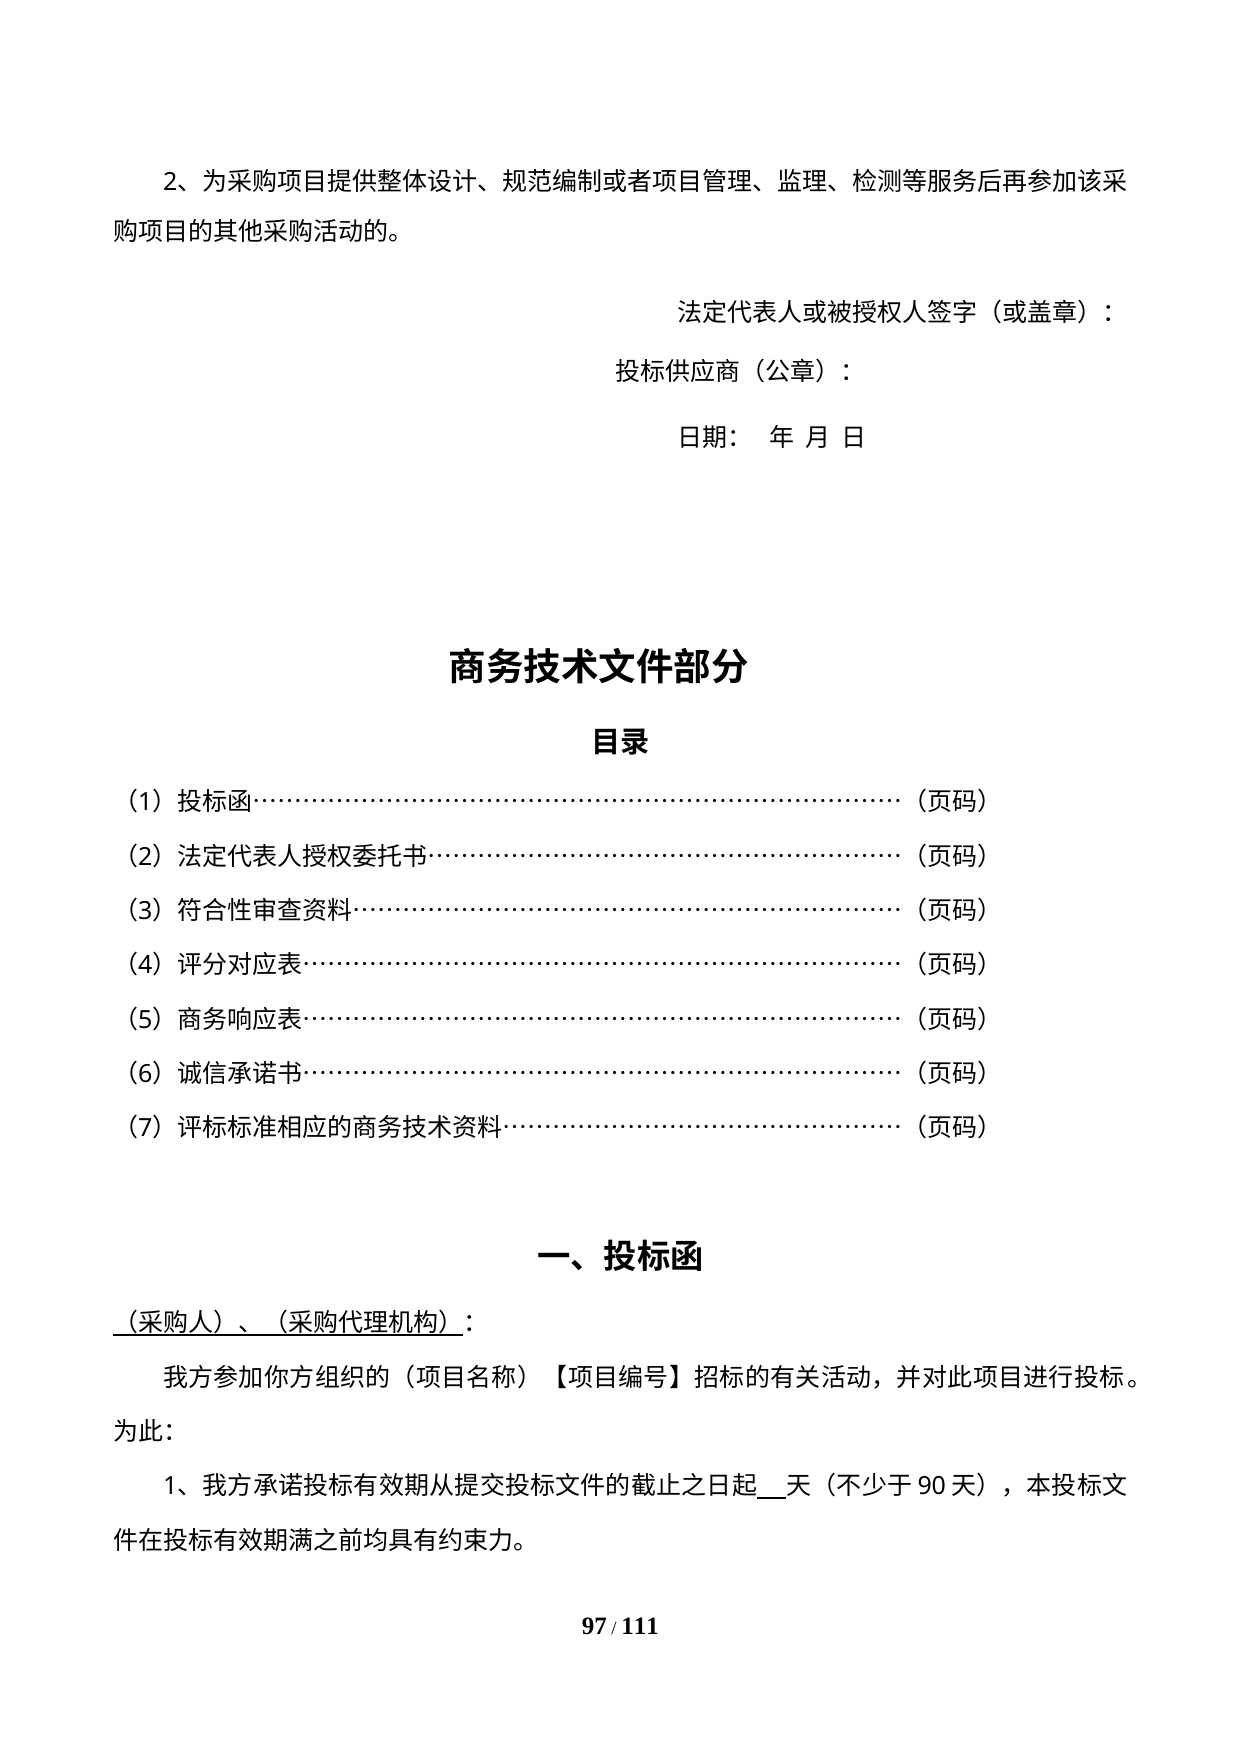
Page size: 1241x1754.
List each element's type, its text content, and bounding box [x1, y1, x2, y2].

text （4）评分对应表………………………………………………………………（页码） [113, 945, 1127, 981]
text 1、我方承诺投标有效期从提交投标文件的截止之日起 天（不少于90天），本投标文件在投标有效期满之前均具有约束力。 [113, 1466, 1127, 1556]
text 法定代表人或被授权人签字（或盖章）： [113, 292, 1127, 328]
text 一、投标函 [113, 1230, 1127, 1278]
text （采购人）、（采购代理机构）： [113, 1303, 1127, 1339]
text 商务技术文件部分 [113, 637, 1084, 691]
text （5）商务响应表………………………………………………………………（页码） [113, 999, 1127, 1035]
list 投标函……………………………………………………………………（页码） [113, 782, 1127, 818]
text （3）符合性审查资料…………………………………………………………（页码） [113, 890, 1127, 927]
text （6）诚信承诺书………………………………………………………………（页码） [113, 1053, 1127, 1090]
text 目录 [113, 718, 1127, 760]
list 法定代表人授权委托书…………………………………………………（页码） [113, 836, 1127, 872]
text （7）评标标准相应的商务技术资料…………………………………………（页码） [113, 1108, 1127, 1144]
text 2、为采购项目提供整体设计、规范编制或者项目管理、监理、检测等服务后再参加该采购项目的其他采购活动的。 [113, 150, 1127, 250]
text 日期： 年 月 日 [113, 417, 1084, 454]
text 投标供应商（公章）： [113, 352, 1127, 388]
text 我方参加你方组织的（项目名称）【项目编号】招标的有关活动，并对此项目进行投标。为此： [113, 1357, 1127, 1448]
